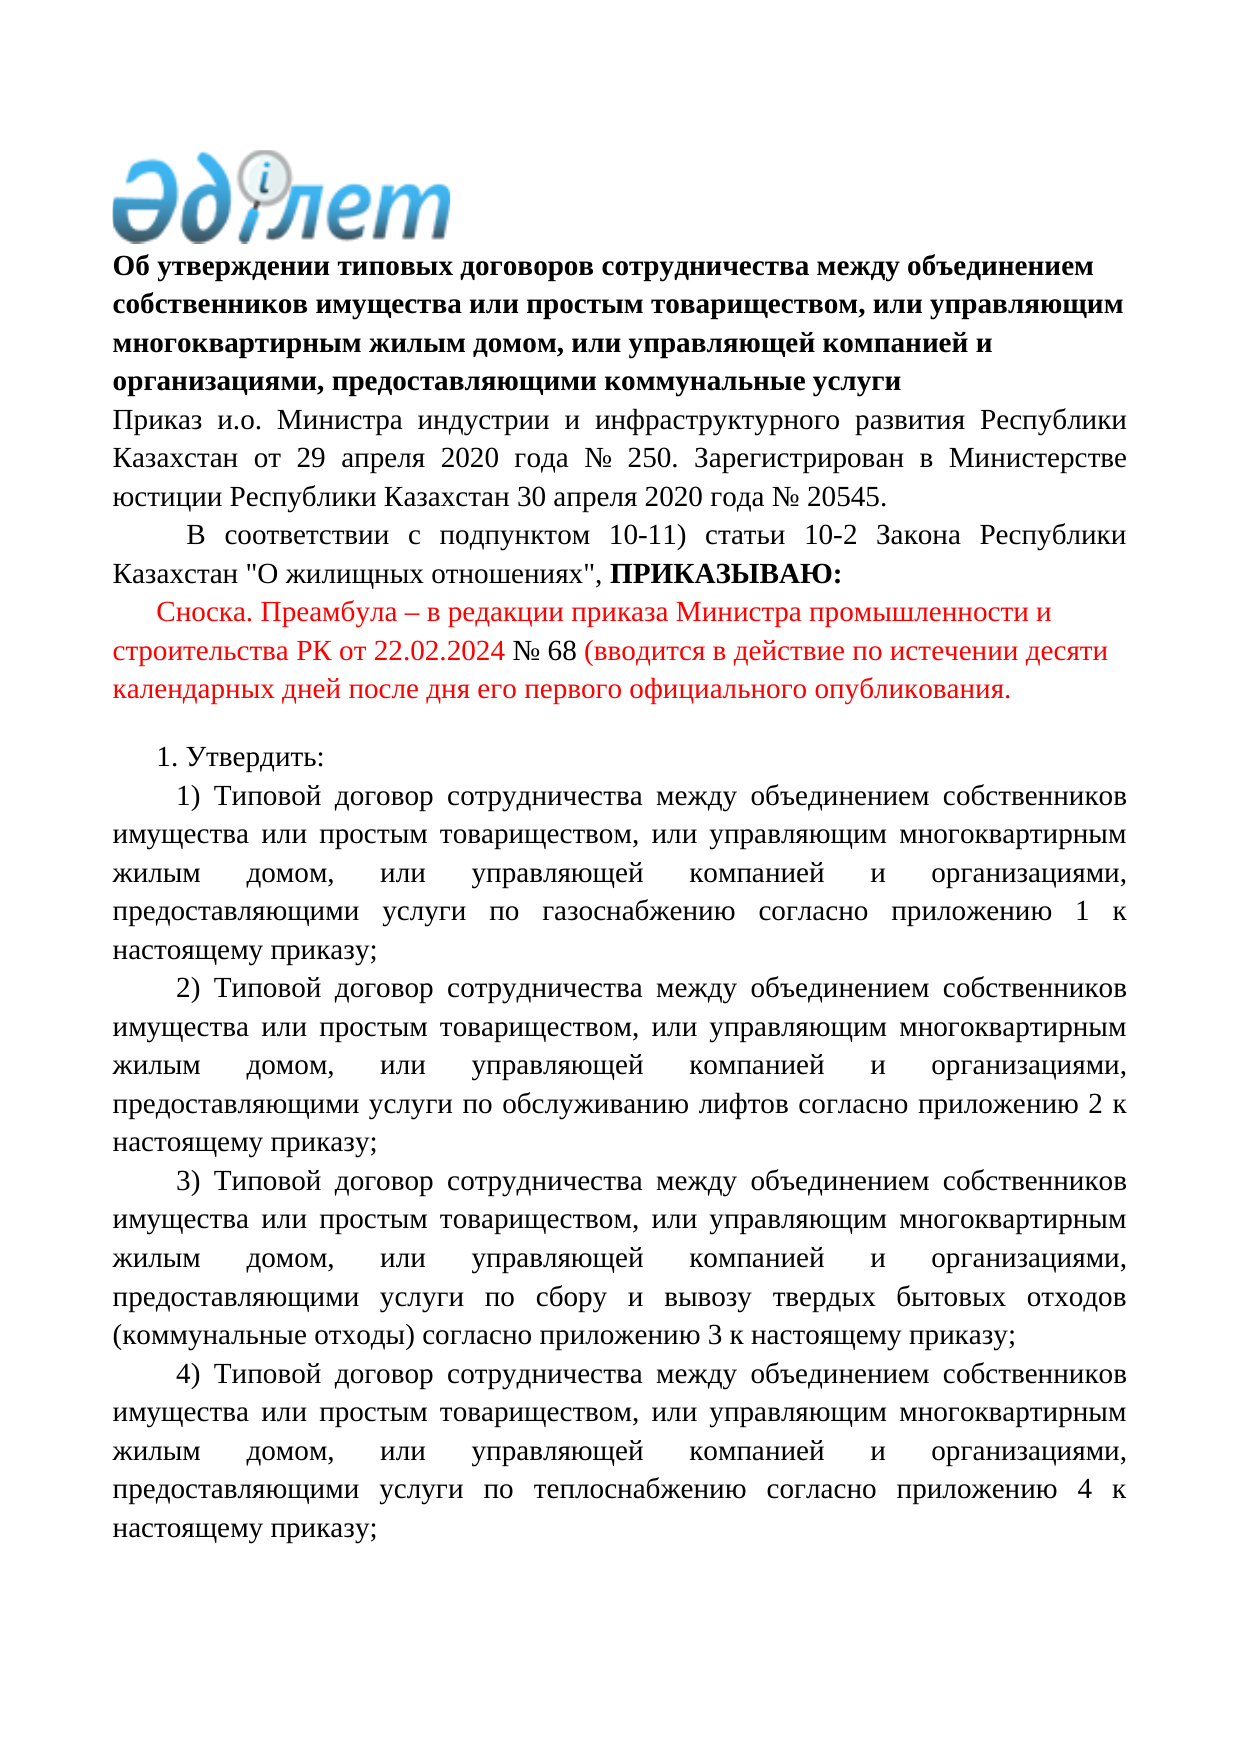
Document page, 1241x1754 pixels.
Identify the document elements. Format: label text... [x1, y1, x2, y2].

text 3) Типовой договор сотрудничества между объединением собственников имущества или простым товариществом, или управляющим многоквартирным жилым домом, или управляющей компанией и организациями, предоставляющими услуги по сбору и вывозу твердых бытовых отходов (коммунальные отходы) согласно приложению 3 к настоящему приказу; [112, 1163, 1128, 1351]
text В соответствии с подпунктом 10-11) статьи 10-2 Закона Республики Казахстан "О жилищных отношениях", ПРИКАЗЫВАЮ: [112, 517, 1128, 589]
text Приказ и.о. Министра индустрии и инфраструктурного развития Республики Казахстан от 29 апреля 2020 года № 250. Зарегистрирован в Министерстве юстиции Республики Казахстан 30 апреля 2020 года № 20545. [112, 402, 1128, 512]
picture [112, 150, 451, 244]
text Сноска. Преамбула – в редакции приказа Министра промышленности и строительства РК от 22.02.2024 № 68 (вводится в действие по истечении десяти календарных дней после дня его первого официального опубликования. [112, 594, 1128, 735]
text 1. Утвердить: [112, 739, 1128, 773]
text 4) Типовой договор сотрудничества между объединением собственников имущества или простым товариществом, или управляющим многоквартирным жилым домом, или управляющей компанией и организациями, предоставляющими услуги по теплоснабжению согласно приложению 4 к настоящему приказу; [112, 1356, 1128, 1543]
text 1) Типовой договор сотрудничества между объединением собственников имущества или простым товариществом, или управляющим многоквартирным жилым домом, или управляющей компанией и организациями, предоставляющими услуги по газоснабжению согласно приложению 1 к настоящему приказу; [112, 778, 1128, 965]
text 2) Типовой договор сотрудничества между объединением собственников имущества или простым товариществом, или управляющим многоквартирным жилым домом, или управляющей компанией и организациями, предоставляющими услуги по обслуживанию лифтов согласно приложению 2 к настоящему приказу; [112, 970, 1128, 1158]
text Об утверждении типовых договоров сотрудничества между объединением собственников имущества или простым товариществом, или управляющим многоквартирным жилым домом, или управляющей компанией и организациями, предоставляющими коммунальные услуги [112, 248, 1128, 397]
